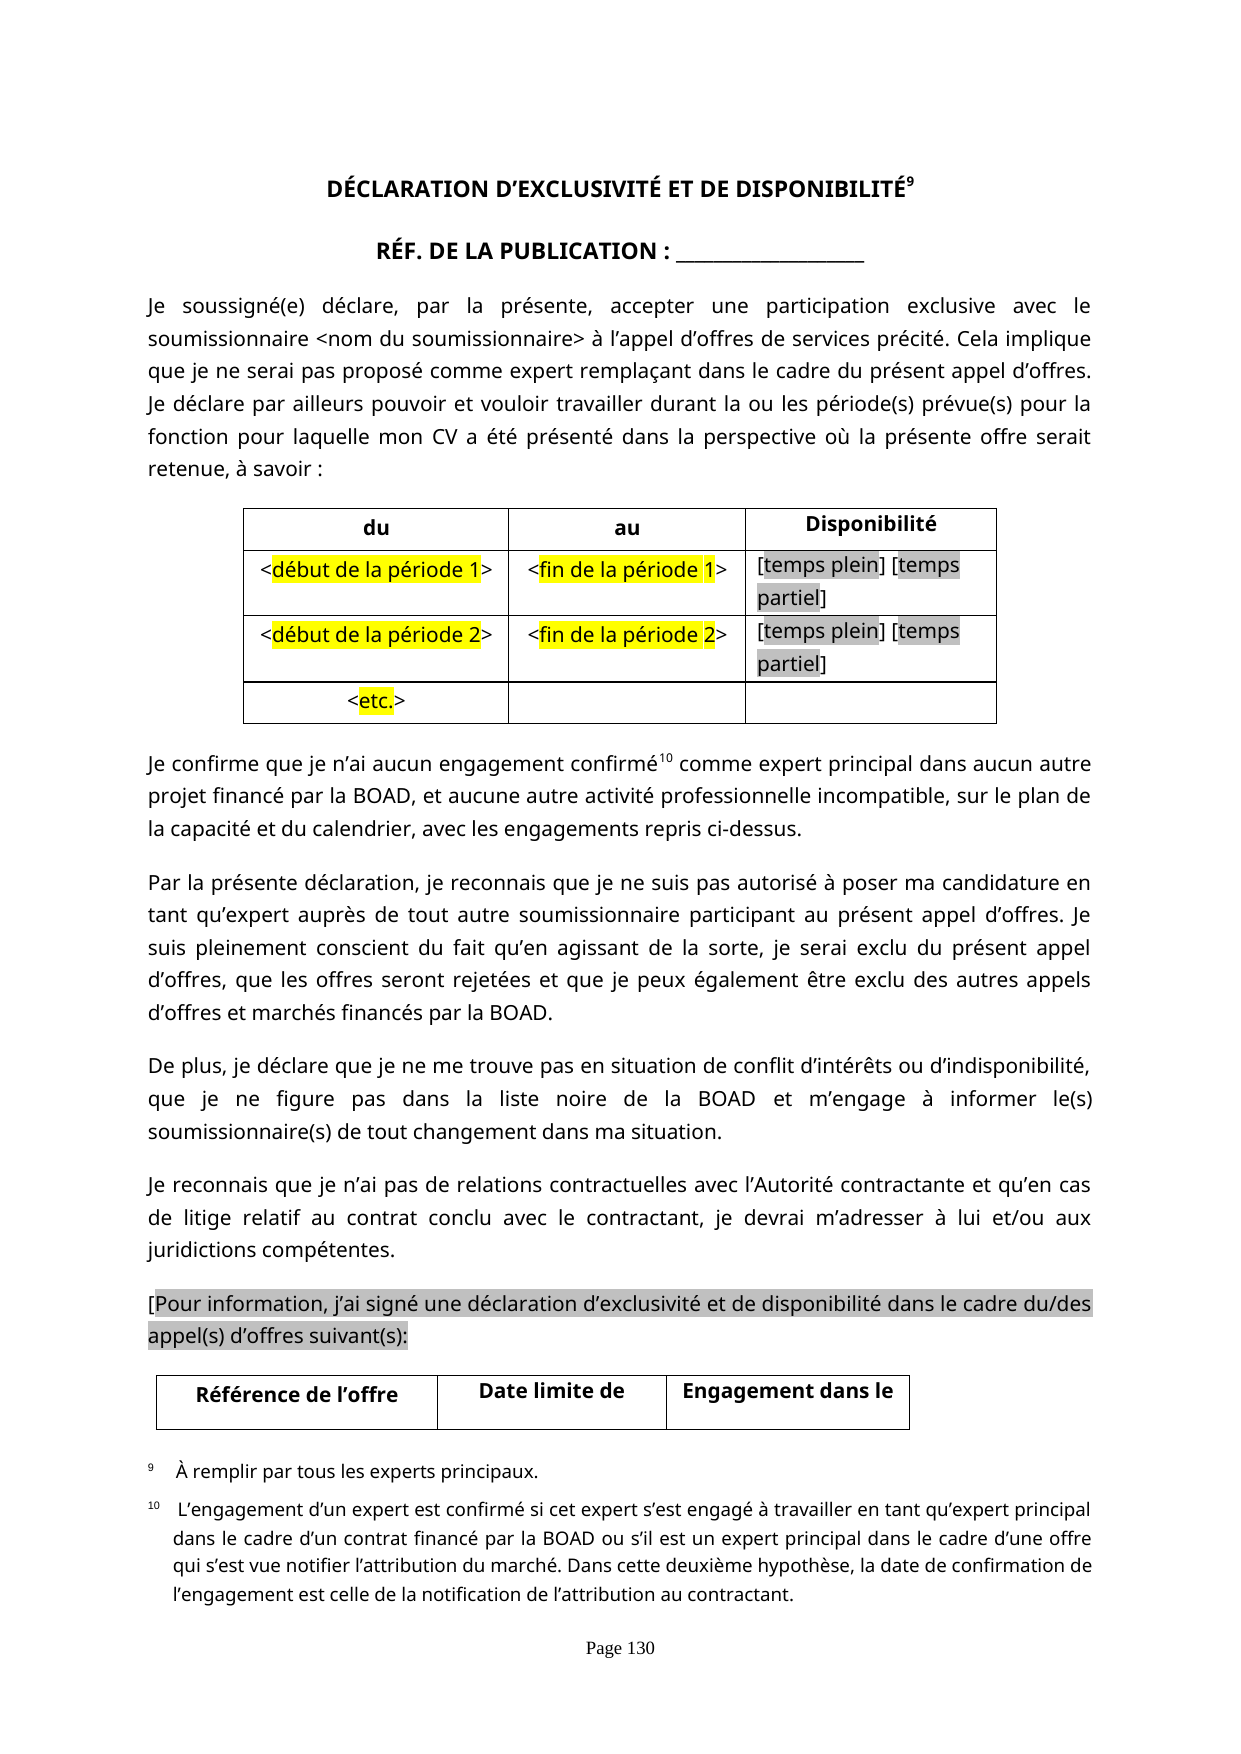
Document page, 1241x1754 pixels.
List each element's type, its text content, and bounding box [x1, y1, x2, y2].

table_cell [temps plein] [temps partiel] [746, 616, 996, 681]
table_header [157, 1376, 437, 1429]
text Je reconnais que je n’ai pas de relations contractuelles avec l’Autorité contractante et qu’en cas de litige relatif au contrat conclu avec le contractant, je devrai m’adresser à lui et/ou aux juridictions compétentes. [148, 1170, 1093, 1264]
table_cell <début de la période 1> [244, 551, 508, 615]
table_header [438, 1376, 666, 1429]
text Par la présente déclaration, je reconnais que je ne suis pas autorisé à poser ma candidature en tant qu’expert auprès de tout autre soumissionnaire participant au présent appel d’offres. Je suis pleinement conscient du fait qu’en agissant de la sorte, je serai exclu du présent appel d’offres, que les offres seront rejetées et que je peux également être exclu des autres appels d’offres et marchés financés par la BOAD. [148, 868, 1093, 1027]
table_cell <début de la période 2> [244, 616, 508, 681]
table_header du [244, 509, 508, 549]
table_cell [746, 683, 996, 723]
table_cell [509, 683, 745, 723]
table_header au [509, 509, 745, 549]
table_cell <etc.> [244, 683, 508, 723]
text De plus, je déclare que je ne me trouve pas en situation de conflit d’intérêts ou d’indisponibilité, que je ne figure pas dans la liste noire de la BOAD et m’engage à informer le(s) soumissionnaire(s) de tout changement dans ma situation. [148, 1052, 1093, 1145]
text [Pour information, j’ai signé une déclaration d’exclusivité et de disponibilité dans le cadre du/des appel(s) d’offres suivant(s): [148, 1289, 1093, 1350]
title Déclaration d’exclusivité et de disponibilité Réf. de la publication : ____________________ [148, 173, 1093, 266]
table_cell <fin de la période 1> [509, 551, 745, 615]
table_cell <fin de la période 2> [509, 616, 745, 681]
text Je soussigné(e) déclare, par la présente, accepter une participation exclusive avec le soumissionnaire <nom du soumissionnaire> à l’appel d’offres de services précité. Cela implique que je ne serai pas proposé comme expert remplaçant dans le cadre du présent appel d’offres. Je déclare par ailleurs pouvoir et vouloir travailler durant la ou les période(s) prévue(s) pour la fonction pour laquelle mon CV a été présenté dans la perspective où la présente offre serait retenue, à savoir : [148, 291, 1093, 483]
table_cell [temps plein] [temps partiel] [746, 551, 996, 615]
table_header Disponibilité [746, 509, 996, 549]
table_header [667, 1376, 909, 1429]
text Je confirme que je n’ai aucun engagement confirmé comme expert principal dans aucun autre projet financé par la BOAD, et aucune autre activité professionnelle incompatible, sur le plan de la capacité et du calendrier, avec les engagements repris ci-dessus. [148, 749, 1093, 843]
